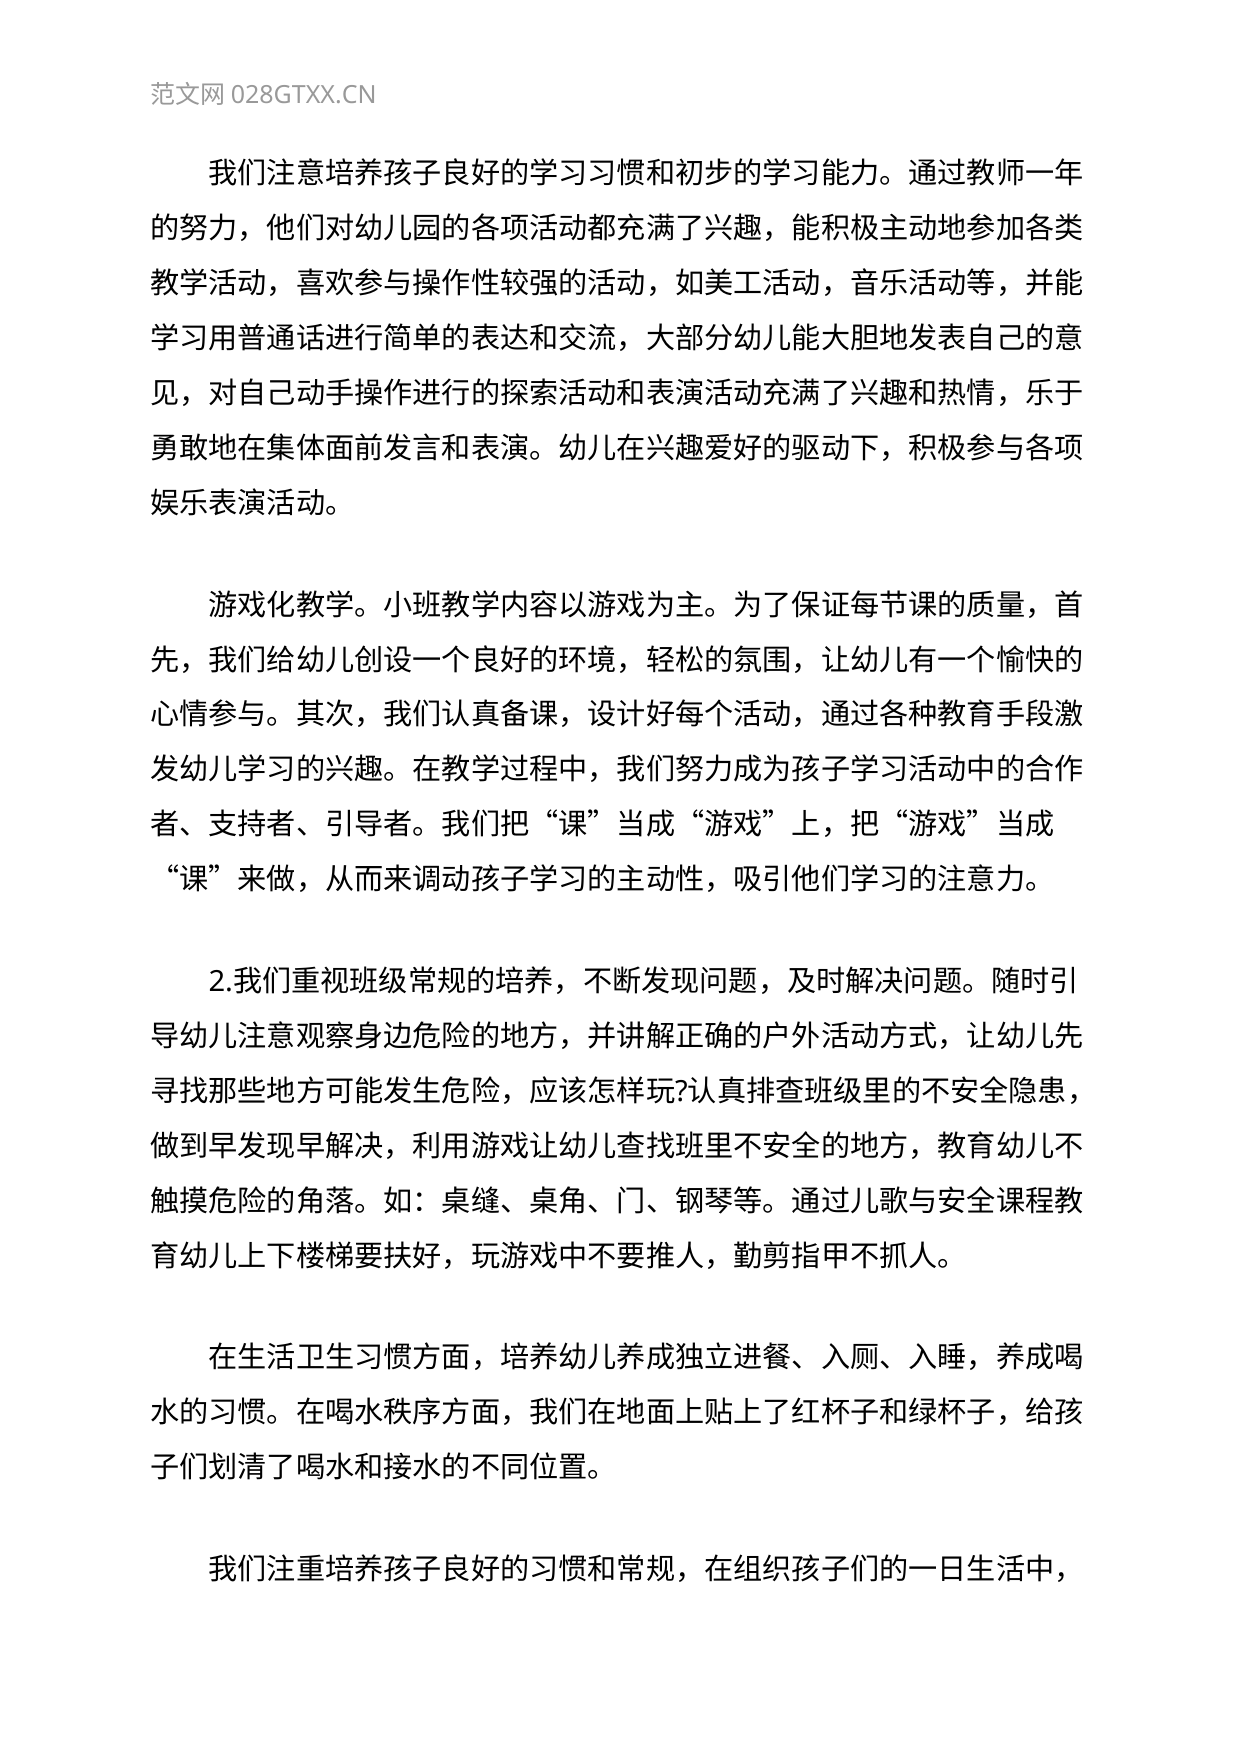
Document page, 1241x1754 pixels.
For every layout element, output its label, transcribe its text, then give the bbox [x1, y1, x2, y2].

text 2.我们重视班级常规的培养，不断发现问题，及时解决问题。随时引导幼儿注意观察身边危险的地方，并讲解正确的户外活动方式，让幼儿先寻找那些地方可能发生危险，应该怎样玩?认真排查班级里的不安全隐患，做到早发现早解决，利用游戏让幼儿查找班里不安全的地方，教育幼儿不触摸危险的角落。如：桌缝、桌角、门、钢琴等。通过儿歌与安全课程教育幼儿上下楼梯要扶好，玩游戏中不要推人，勤剪指甲不抓人。 [150, 957, 1090, 1274]
text 在生活卫生习惯方面，培养幼儿养成独立进餐、入厕、入睡，养成喝水的习惯。在喝水秩序方面，我们在地面上贴上了红杯子和绿杯子，给孩子们划清了喝水和接水的不同位置。 [150, 1334, 1090, 1486]
text 我们注意培养孩子良好的学习习惯和初步的学习能力。通过教师一年的努力，他们对幼儿园的各项活动都充满了兴趣，能积极主动地参加各类教学活动，喜欢参与操作性较强的活动，如美工活动，音乐活动等，并能学习用普通话进行简单的表达和交流，大部分幼儿能大胆地发表自己的意见，对自己动手操作进行的探索活动和表演活动充满了兴趣和热情，乐于勇敢地在集体面前发言和表演。幼儿在兴趣爱好的驱动下，积极参与各项娱乐表演活动。 [150, 150, 1090, 522]
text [150, 1545, 1090, 1588]
text 游戏化教学。小班教学内容以游戏为主。为了保证每节课的质量，首先，我们给幼儿创设一个良好的环境，轻松的氛围，让幼儿有一个愉快的心情参与。其次，我们认真备课，设计好每个活动，通过各种教育手段激发幼儿学习的兴趣。在教学过程中，我们努力成为孩子学习活动中的合作者、支持者、引导者。我们把“课”当成“游戏”上，把“游戏”当成“课”来做，从而来调动孩子学习的主动性，吸引他们学习的注意力。 [150, 581, 1090, 898]
